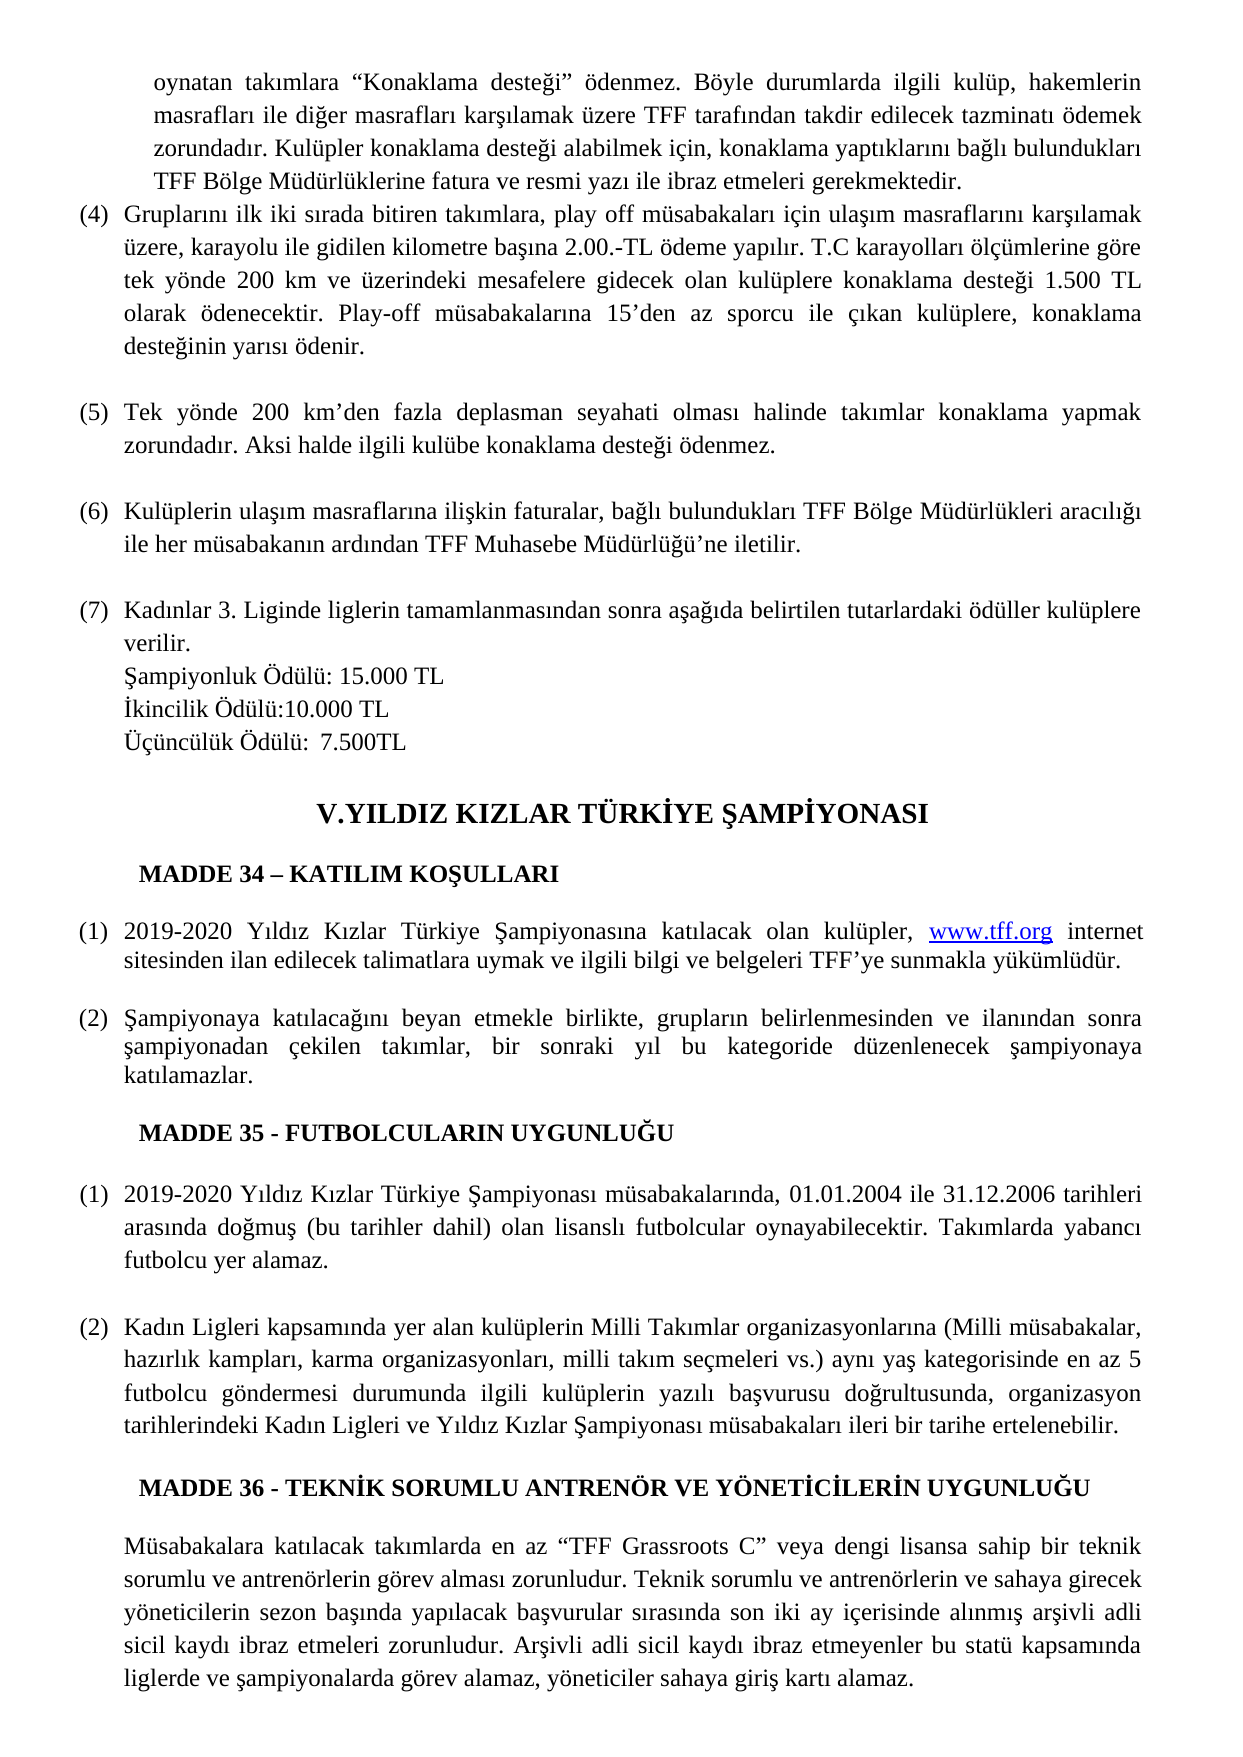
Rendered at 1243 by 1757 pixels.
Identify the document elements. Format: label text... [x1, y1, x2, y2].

subtitle MADDE 36 - TEKNİK SORUMLU ANTRENÖR VE YÖNETİCİLERİN UYGUNLUĞU [138, 1473, 1180, 1502]
list 2019-2020 Yıldız Kızlar Türkiye Şampiyonası müsabakalarında, 01.01.2004 ile 31.12.2006 tarihleri arasında doğmuş (bu tarihler dahil) olan lisanslı futbolcular oynayabilecektir. Takımlarda yabancı futbolcu yer alamaz. [79, 1179, 1142, 1274]
list Kulüplerin ulaşım masraflarına ilişkin faturalar, bağlı bulundukları TFF Bölge Müdürlükleri aracılığı ile her müsabakanın ardından TFF Muhasebe Müdürlüğü’ne iletilir. [79, 496, 1142, 558]
list Tek yönde 200 km’den fazla deplasman seyahati olması halinde takımlar konaklama yapmak zorundadır. Aksi halde ilgili kulübe konaklama desteği ödenmez. [79, 397, 1142, 459]
text Müsabakalara katılacak takımlarda en az “TFF Grassroots C” veya dengi lisansa sahip bir teknik sorumlu ve antrenörlerin görev alması zorunludur. Teknik sorumlu ve antrenörlerin ve sahaya girecek yöneticilerin sezon başında yapılacak başvurular sırasında son iki ay içerisinde alınmış arşivli adli sicil kaydı ibraz etmeleri zorunludur. Arşivli adli sicil kaydı ibraz etmeyenler bu statü kapsamında liglerde ve şampiyonalarda görev alamaz, yöneticiler sahaya giriş kartı alamaz. [124, 1531, 1143, 1692]
list Gruplarını ilk iki sırada bitiren takımlara, play off müsabakaları için ulaşım masraflarını karşılamak üzere, karayolu ile gidilen kilometre başına 2.00.-TL ödeme yapılır. T.C karayolları ölçümlerine göre tek yönde 200 km ve üzerindeki mesafelere gidecek olan kulüplere konaklama desteği 1.500 TL olarak ödenecektir. Play-off müsabakalarına 15’den az sporcu ile çıkan kulüplere, konaklama desteğinin yarısı ödenir. [79, 199, 1142, 359]
subtitle MADDE 35 - FUTBOLCULARIN UYGUNLUĞU [138, 1118, 1180, 1146]
list Kadın Ligleri kapsamında yer alan kulüplerin Milli Takımlar organizasyonlarına (Milli müsabakalar, hazırlık kampları, karma organizasyonları, milli takım seçmeleri vs.) aynı yaş kategorisinde en az 5 futbolcu göndermesi durumunda ilgili kulüplerin yazılı başvurusu doğrultusunda, organizasyon tarihlerindeki Kadın Ligleri ve Yıldız Kızlar Şampiyonası müsabakaları ileri bir tarihe ertelenebilir. [79, 1312, 1142, 1439]
text İkincilik Ödülü:10.000 TL [124, 694, 1142, 723]
list Şampiyonaya katılacağını beyan etmekle birlikte, grupların belirlenmesinden ve ilanından sonra şampiyonadan çekilen takımlar, bir sonraki yıl bu kategoride düzenlenecek şampiyonaya katılamazlar. [79, 1003, 1142, 1089]
subtitle V.YILDIZ KIZLAR TÜRKİYE ŞAMPİYONASI [64, 796, 1180, 829]
list Kadınlar 3. Liginde liglerin tamamlanmasından sonra aşağıda belirtilen tutarlardaki ödüller kulüplere verilir. [79, 595, 1142, 657]
text Şampiyonluk Ödülü: 15.000 TL [124, 661, 1142, 690]
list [124, 67, 1142, 194]
list 2019-2020 Yıldız Kızlar Türkiye Şampiyonasına katılacak olan kulüpler, www.tff.org internet sitesinden ilan edilecek talimatlara uymak ve ilgili bilgi ve belgeleri TFF’ye sunmakla yükümlüdür. [79, 916, 1143, 974]
text Üçüncülük Ödülü: 7.500TL [124, 727, 1142, 756]
subtitle MADDE 34 – KATILIM KOŞULLARI [138, 859, 1180, 887]
